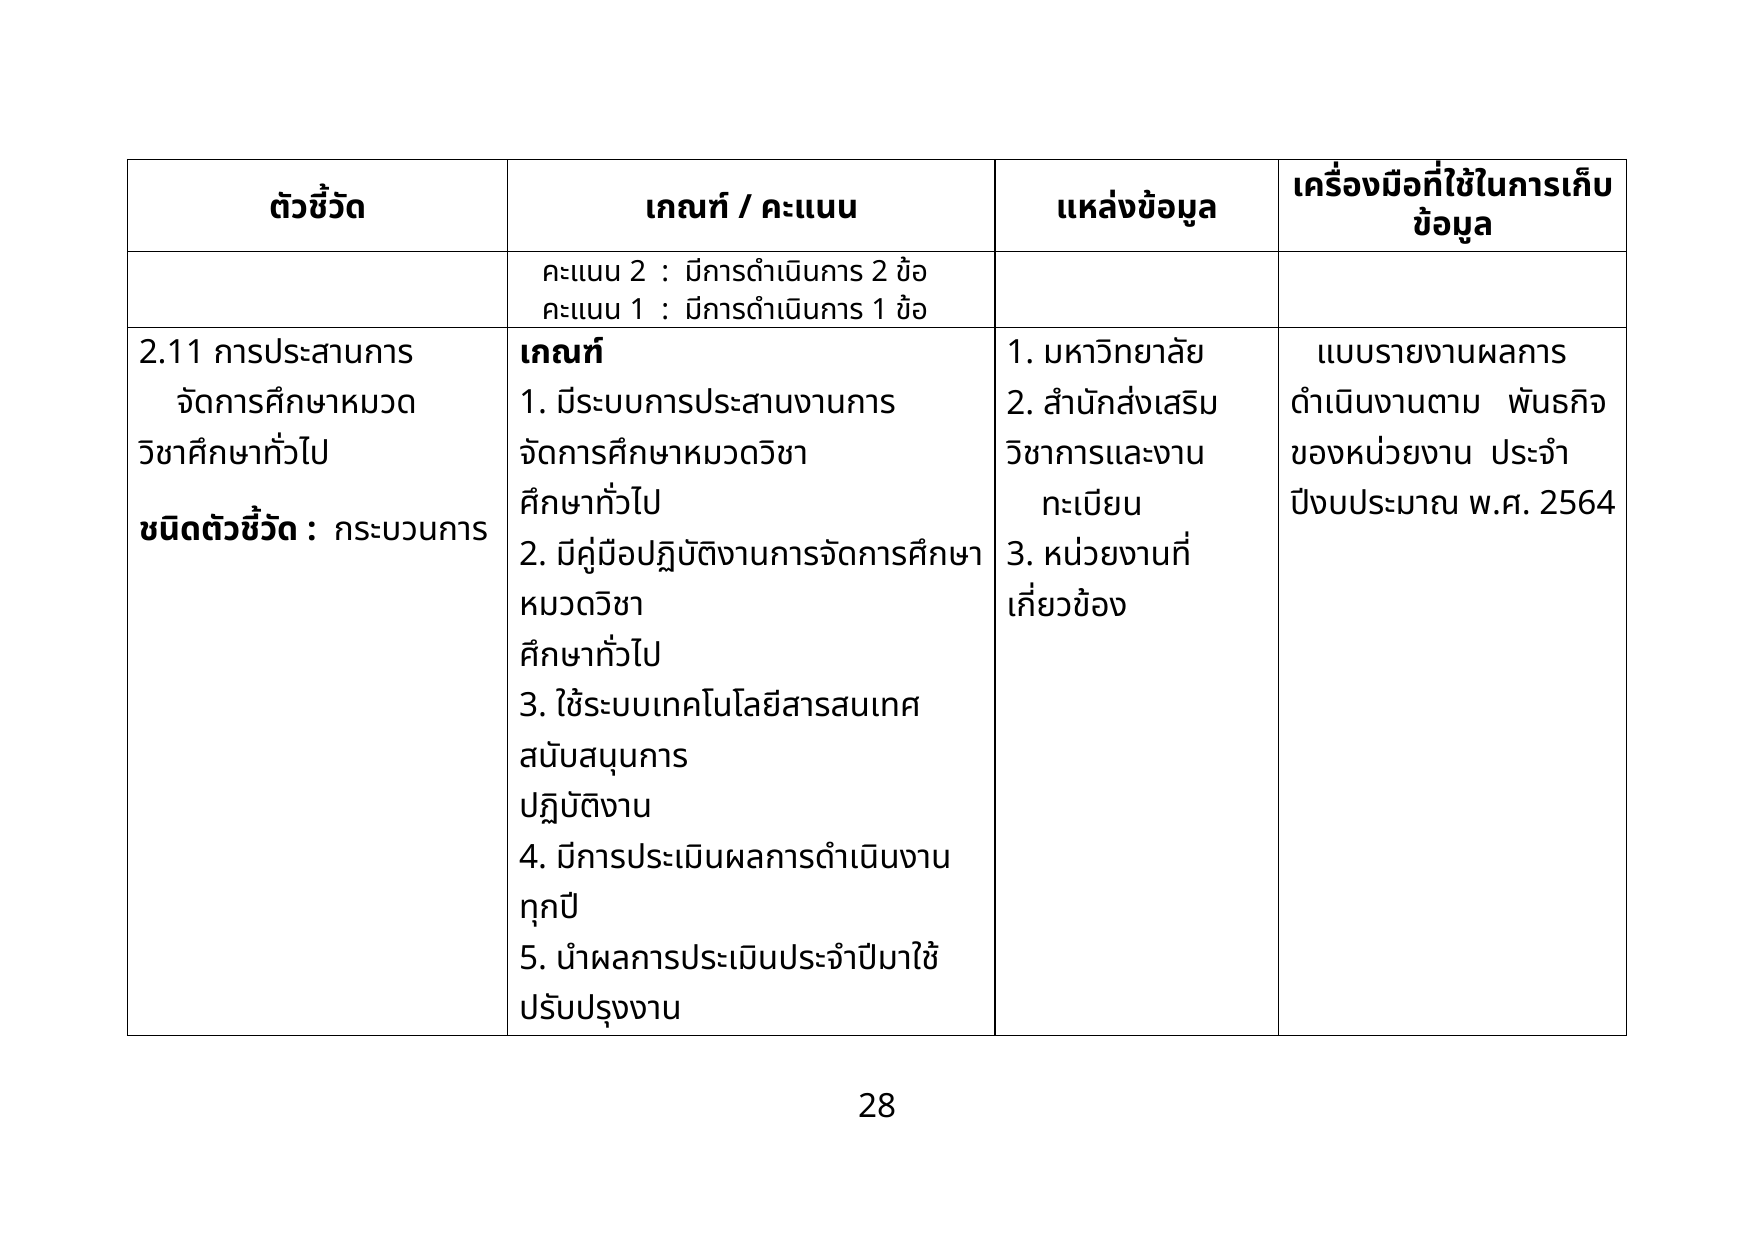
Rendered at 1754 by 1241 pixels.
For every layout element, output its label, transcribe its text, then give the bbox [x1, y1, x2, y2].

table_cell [1279, 328, 1626, 1035]
table_header ตัวชี้วัด [128, 160, 507, 251]
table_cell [996, 328, 1278, 1035]
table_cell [996, 252, 1278, 327]
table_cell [128, 252, 507, 327]
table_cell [128, 328, 507, 1035]
table_header เกณฑ์ / คะแนน [508, 160, 994, 251]
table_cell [508, 328, 994, 1035]
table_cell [1279, 252, 1626, 327]
table_header เครื่องมือที่ใช้ในการเก็บข้อมูล [1279, 160, 1626, 251]
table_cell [508, 252, 994, 327]
table_header แหล่งข้อมูล [996, 160, 1278, 251]
